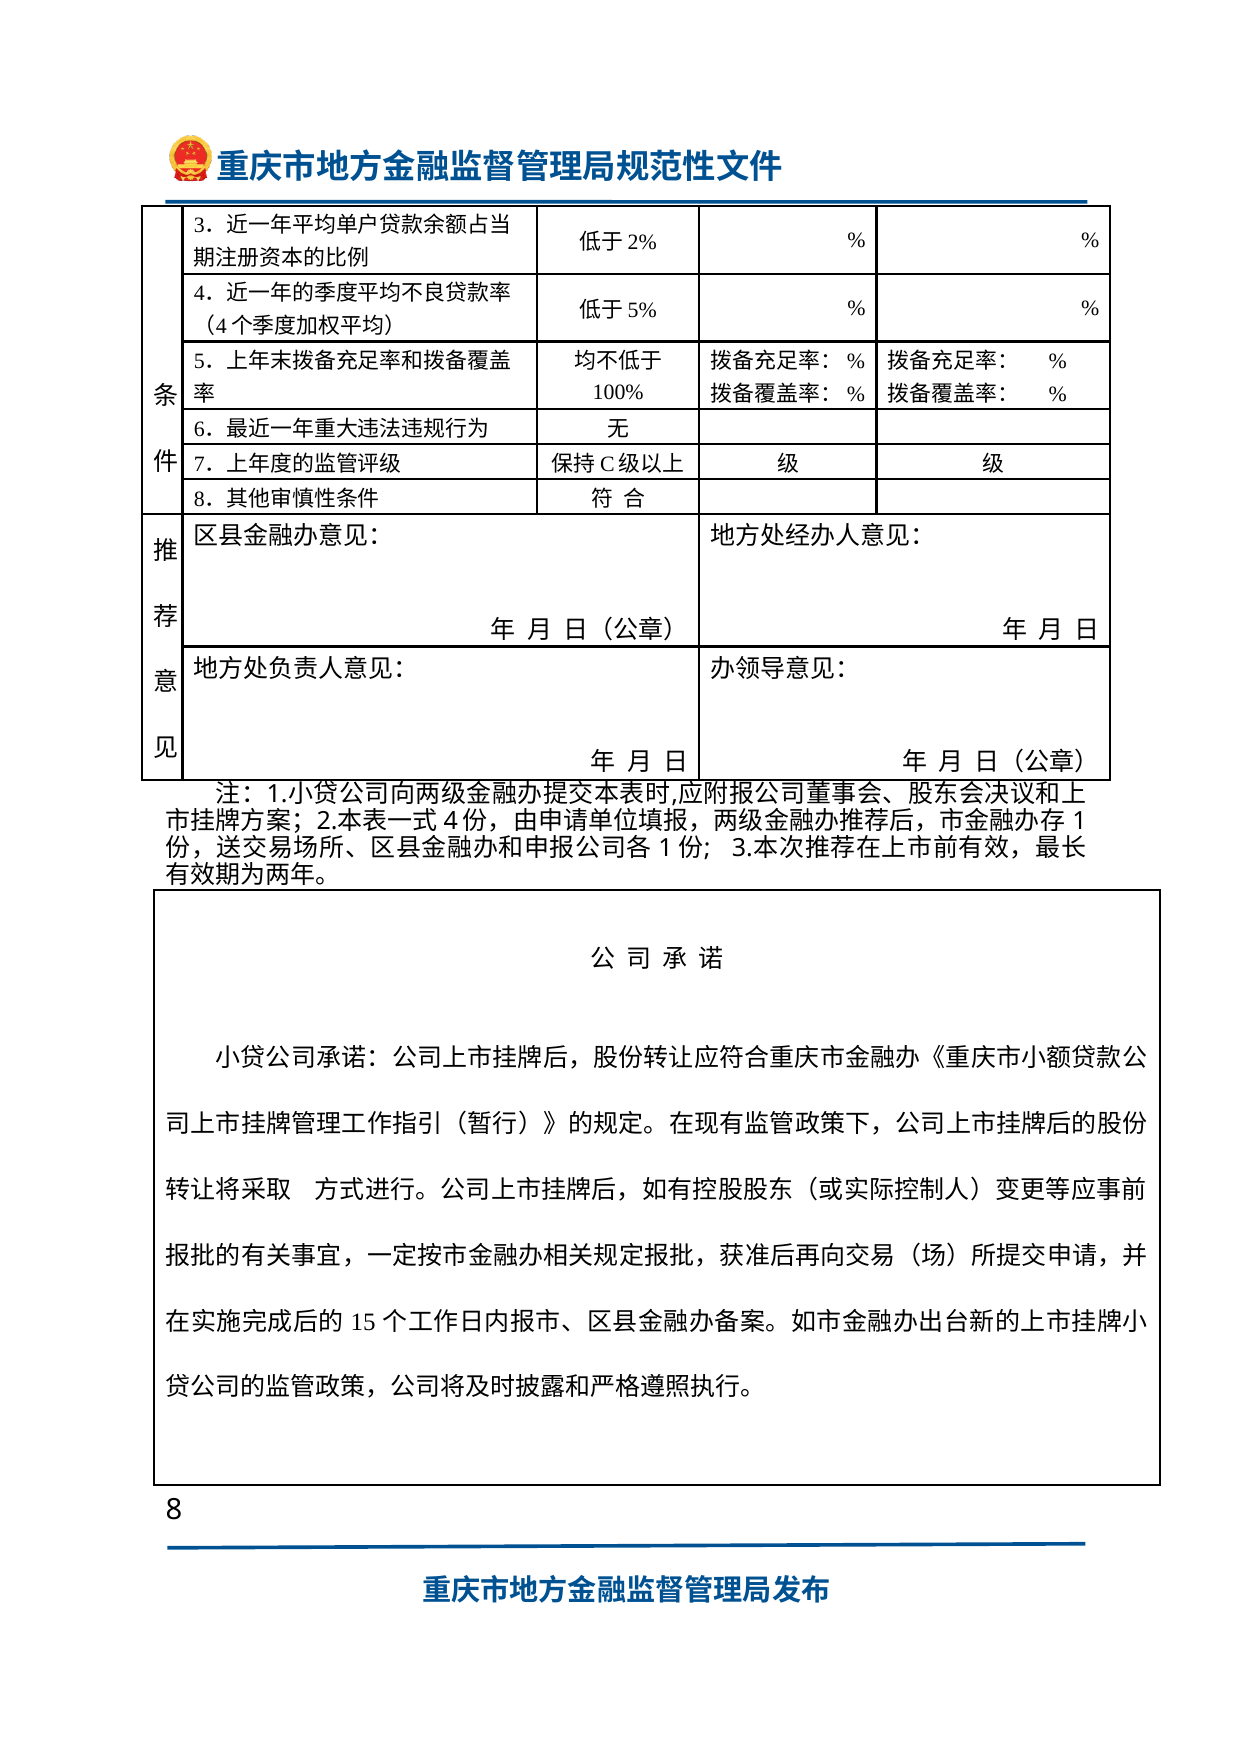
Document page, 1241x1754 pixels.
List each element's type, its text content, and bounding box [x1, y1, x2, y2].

table_cell 推荐意见 [143, 515, 181, 779]
table_cell 7．上年度的监管评级 [184, 445, 536, 478]
table_cell [700, 410, 875, 443]
table_cell 拨备充足率： % 拨备覆盖率： % [700, 343, 875, 408]
table_cell 3．近一年平均单户贷款余额占当期注册资本的比例 [184, 207, 536, 272]
table_cell 无 [538, 410, 698, 443]
text 注：1.小贷公司向两级金融办提交本表时,应附报公司董事会、股东会决议和上市挂牌方案；2.本表一式4份，由申请单位填报，两级金融办推荐后，市金融办存1份，送交易场所、区县金融办和申报公司各1份; 3.本次推荐在上市前有效，最长有效期为两年。 [165, 781, 1087, 889]
table_cell 均不低于100% [538, 343, 698, 408]
table_cell 6．最近一年重大违法违规行为 [184, 410, 536, 443]
table_cell 5．上年末拨备充足率和拨备覆盖率 [184, 343, 536, 408]
table_cell % [878, 207, 1109, 272]
table_cell 拨备充足率： % 拨备覆盖率： % [878, 343, 1109, 408]
table_cell [878, 410, 1109, 443]
table_cell 级 [700, 445, 875, 478]
table_cell % [700, 275, 875, 340]
table_cell % [700, 207, 875, 272]
table_cell 8．其他审慎性条件 [184, 480, 536, 513]
table_cell 4．近一年的季度平均不良贷款率（4个季度加权平均） [184, 275, 536, 340]
table_cell [700, 480, 875, 513]
table_cell 地方处负责人意见： 年 月 日 [184, 648, 698, 779]
table_cell 办领导意见： 年 月 日（公章） [700, 648, 1109, 779]
table_cell 保持C级以上 [538, 445, 698, 478]
table_cell % [878, 275, 1109, 340]
table_cell [878, 480, 1109, 513]
table_cell 区县金融办意见： 年 月 日（公章） [184, 515, 698, 645]
picture [165, 134, 216, 185]
table_cell 低于5% [538, 275, 698, 340]
table_cell 级 [878, 445, 1109, 478]
table_cell 符 合 [538, 480, 698, 513]
table_cell 地方处经办人意见： 年 月 日 [700, 515, 1109, 645]
table_cell 低于2% [538, 207, 698, 272]
